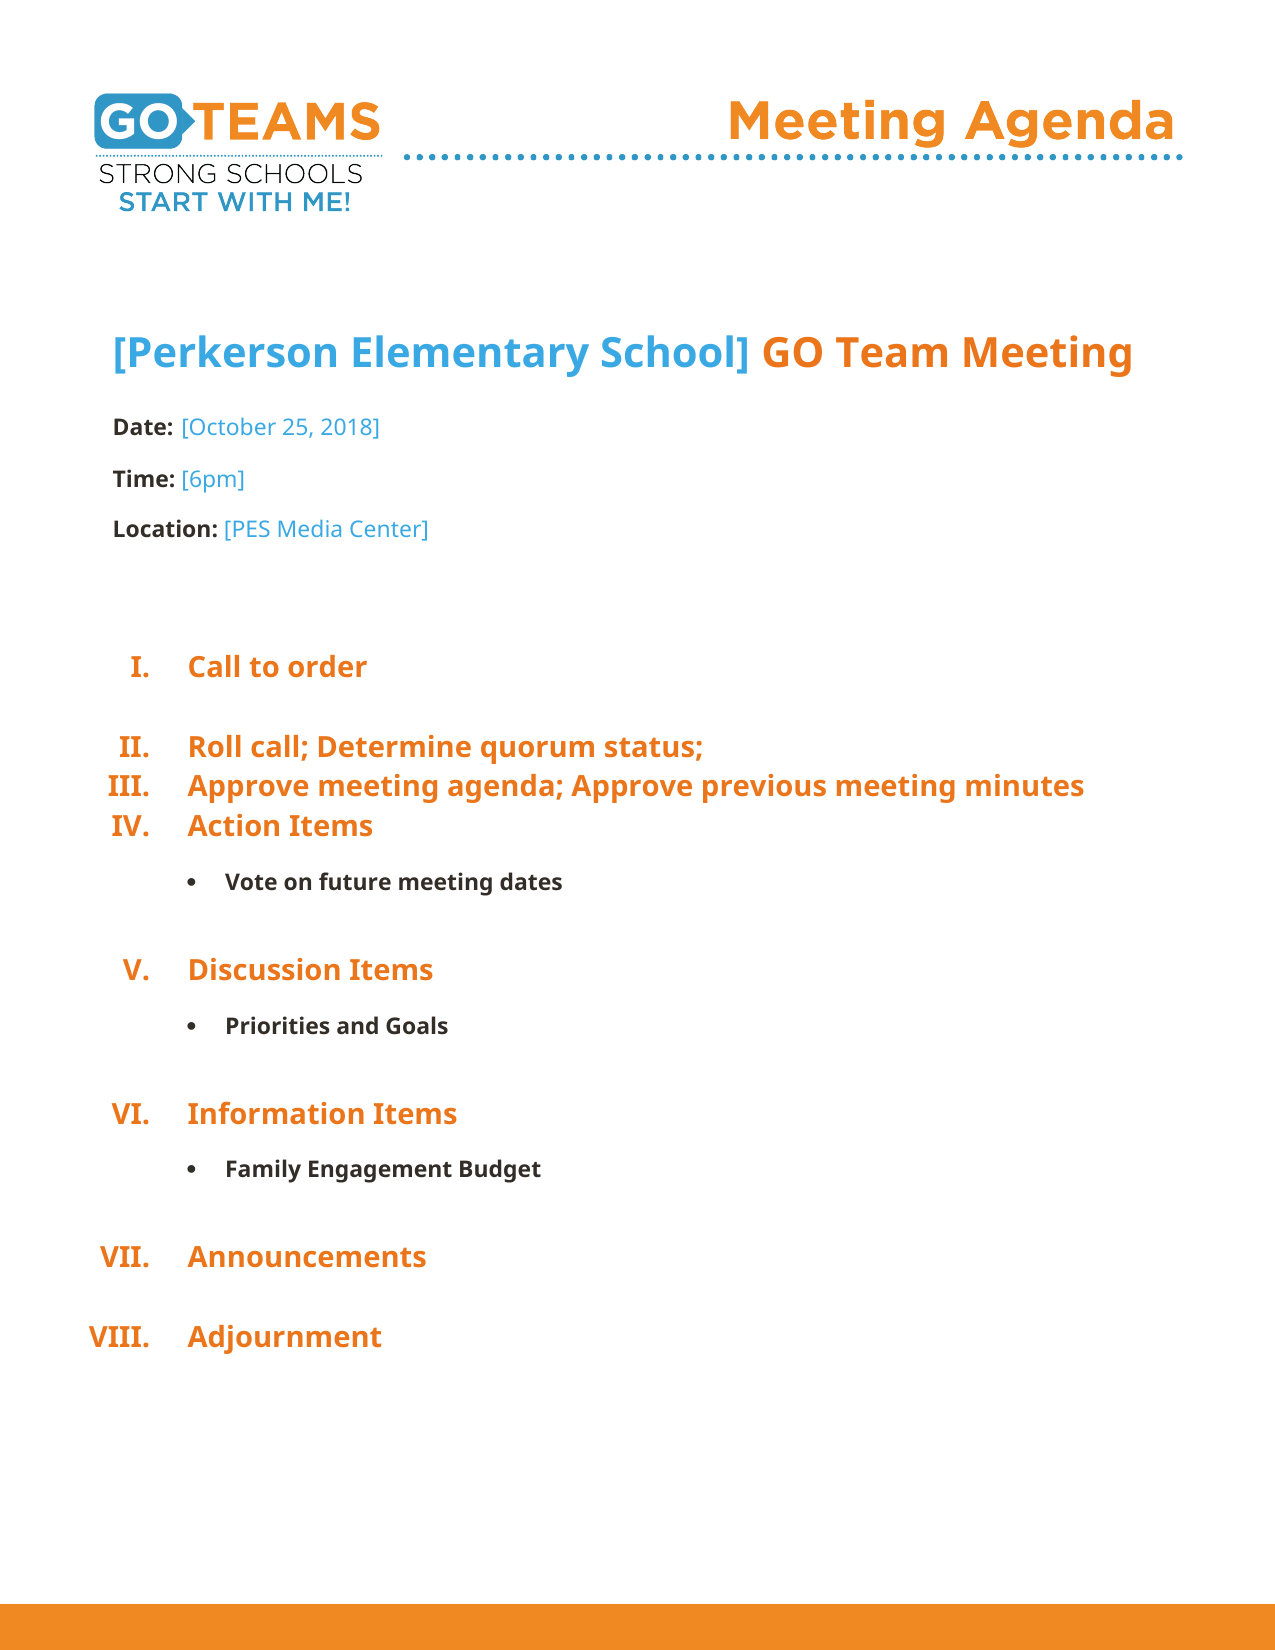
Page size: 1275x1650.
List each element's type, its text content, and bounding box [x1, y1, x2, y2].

list Vote on future meeting dates [187, 866, 1162, 897]
subtitle Announcements [150, 1237, 1162, 1276]
subtitle Date: [October 25, 2018] [112, 411, 1162, 442]
text Time: [6pm] [112, 463, 1162, 494]
subtitle Information Items [150, 1093, 1162, 1133]
list Priorities and Goals [187, 1009, 1162, 1041]
subtitle Approve meeting agenda; Approve previous meeting minutes [150, 766, 1162, 805]
picture [0, 93, 1275, 1650]
text Location: [PES Media Center] [112, 513, 1162, 544]
subtitle Discussion Items [150, 949, 1162, 989]
subtitle Roll call; Determine quorum status; [150, 726, 1162, 766]
subtitle Action Items [150, 805, 1162, 845]
subtitle Call to order [150, 646, 1162, 686]
subtitle Adjournment [150, 1316, 1162, 1356]
list Family Engagement Budget [187, 1153, 1162, 1185]
subtitle [Perkerson Elementary School] GO Team Meeting [112, 323, 1162, 380]
